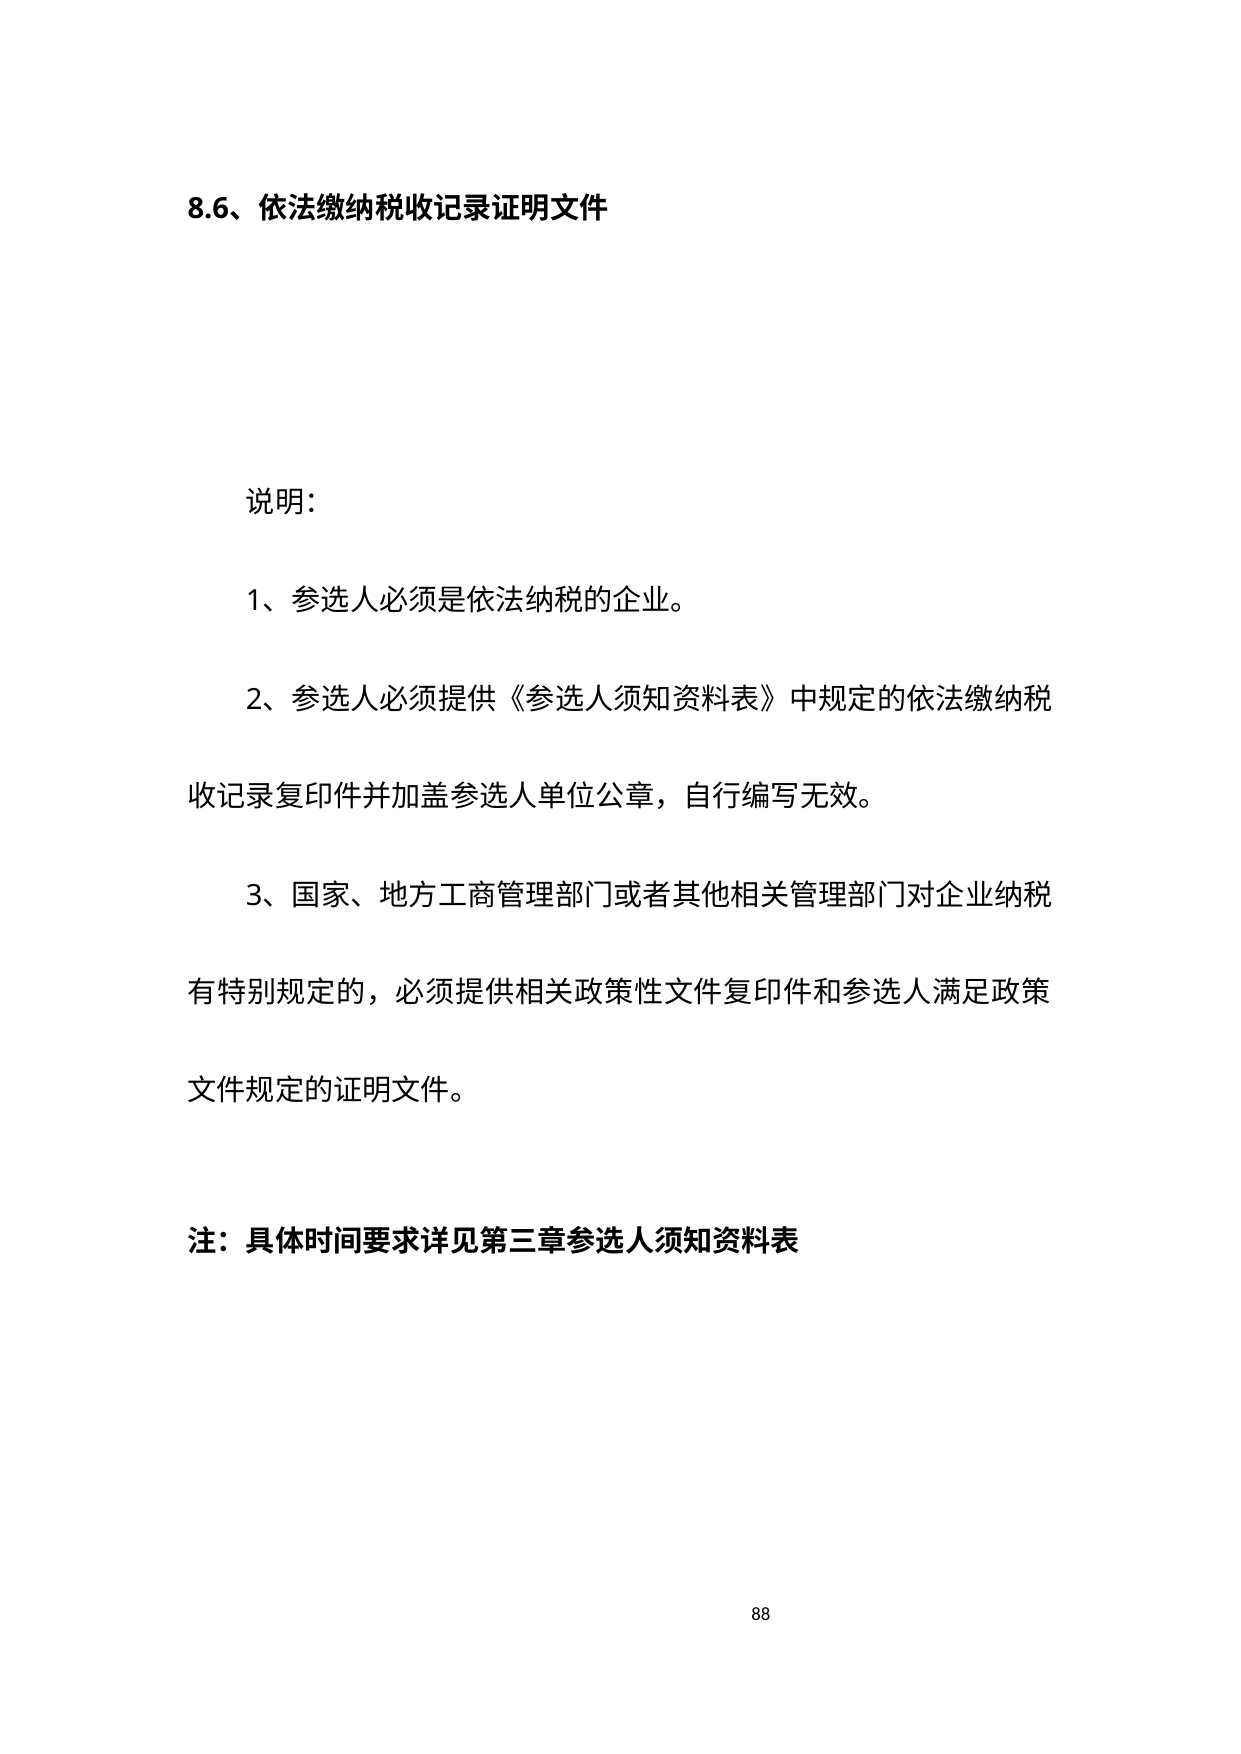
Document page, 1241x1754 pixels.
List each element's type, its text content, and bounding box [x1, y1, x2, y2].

text 注：具体时间要求详见第三章参选人须知资料表 [187, 1206, 1053, 1271]
text 8.6、依法缴纳税收记录证明文件 [187, 173, 1053, 238]
text 2、参选人必须提供《参选人须知资料表》中规定的依法缴纳税收记录复印件并加盖参选人单位公章，自行编写无效。 [187, 664, 1053, 827]
text 3、国家、地方工商管理部门或者其他相关管理部门对企业纳税有特别规定的，必须提供相关政策性文件复印件和参选人满足政策文件规定的证明文件。 [187, 860, 1053, 1120]
text 1、参选人必须是依法纳税的企业。 [187, 565, 1053, 630]
text 说明： [187, 467, 1053, 532]
